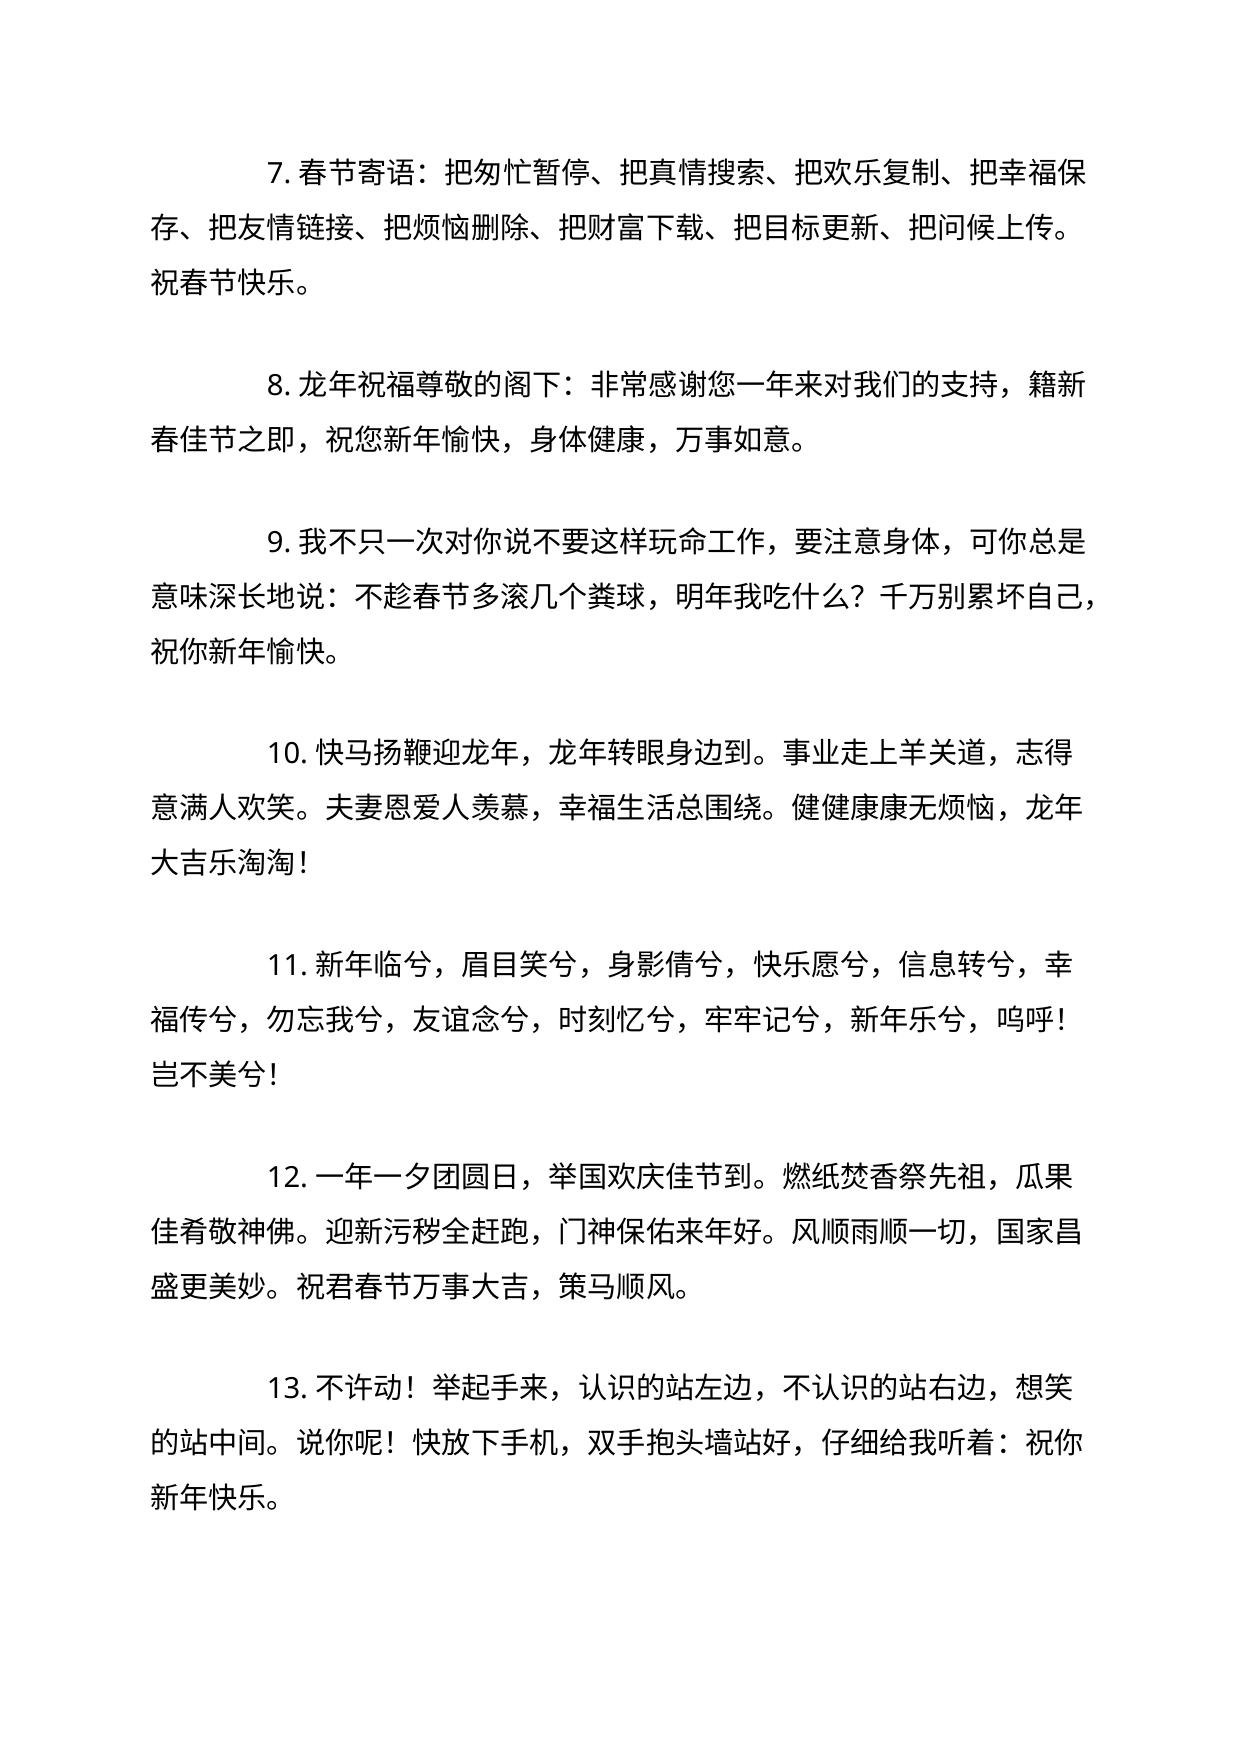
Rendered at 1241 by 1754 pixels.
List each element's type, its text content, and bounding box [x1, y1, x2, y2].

text 10. 快马扬鞭迎龙年，龙年转眼身边到。事业走上羊关道，志得意满人欢笑。夫妻恩爱人羡慕，幸福生活总围绕。健健康康无烦恼，龙年大吉乐淘淘！ [150, 730, 1090, 882]
text 11. 新年临兮，眉目笑兮，身影倩兮，快乐愿兮，信息转兮，幸福传兮，勿忘我兮，友谊念兮，时刻忆兮，牢牢记兮，新年乐兮，呜呼！岂不美兮！ [150, 942, 1090, 1094]
text 8. 龙年祝福尊敬的阁下：非常感谢您一年来对我们的支持，籍新春佳节之即，祝您新年愉快，身体健康，万事如意。 [150, 362, 1090, 459]
text 7. 春节寄语：把匆忙暂停、把真情搜索、把欢乐复制、把幸福保存、把友情链接、把烦恼删除、把财富下载、把目标更新、把问候上传。祝春节快乐。 [150, 150, 1090, 302]
text 12. 一年一夕团圆日，举国欢庆佳节到。燃纸焚香祭先祖，瓜果佳肴敬神佛。迎新污秽全赶跑，门神保佑来年好。风顺雨顺一切，国家昌盛更美妙。祝君春节万事大吉，策马顺风。 [150, 1153, 1090, 1306]
text 9. 我不只一次对你说不要这样玩命工作，要注意身体，可你总是意味深长地说：不趁春节多滚几个粪球，明年我吃什么？千万别累坏自己，祝你新年愉快。 [150, 518, 1090, 671]
text 13. 不许动！举起手来，认识的站左边，不认识的站右边，想笑的站中间。说你呢！快放下手机，双手抱头墙站好，仔细给我听着：祝你新年快乐。 [150, 1365, 1090, 1517]
